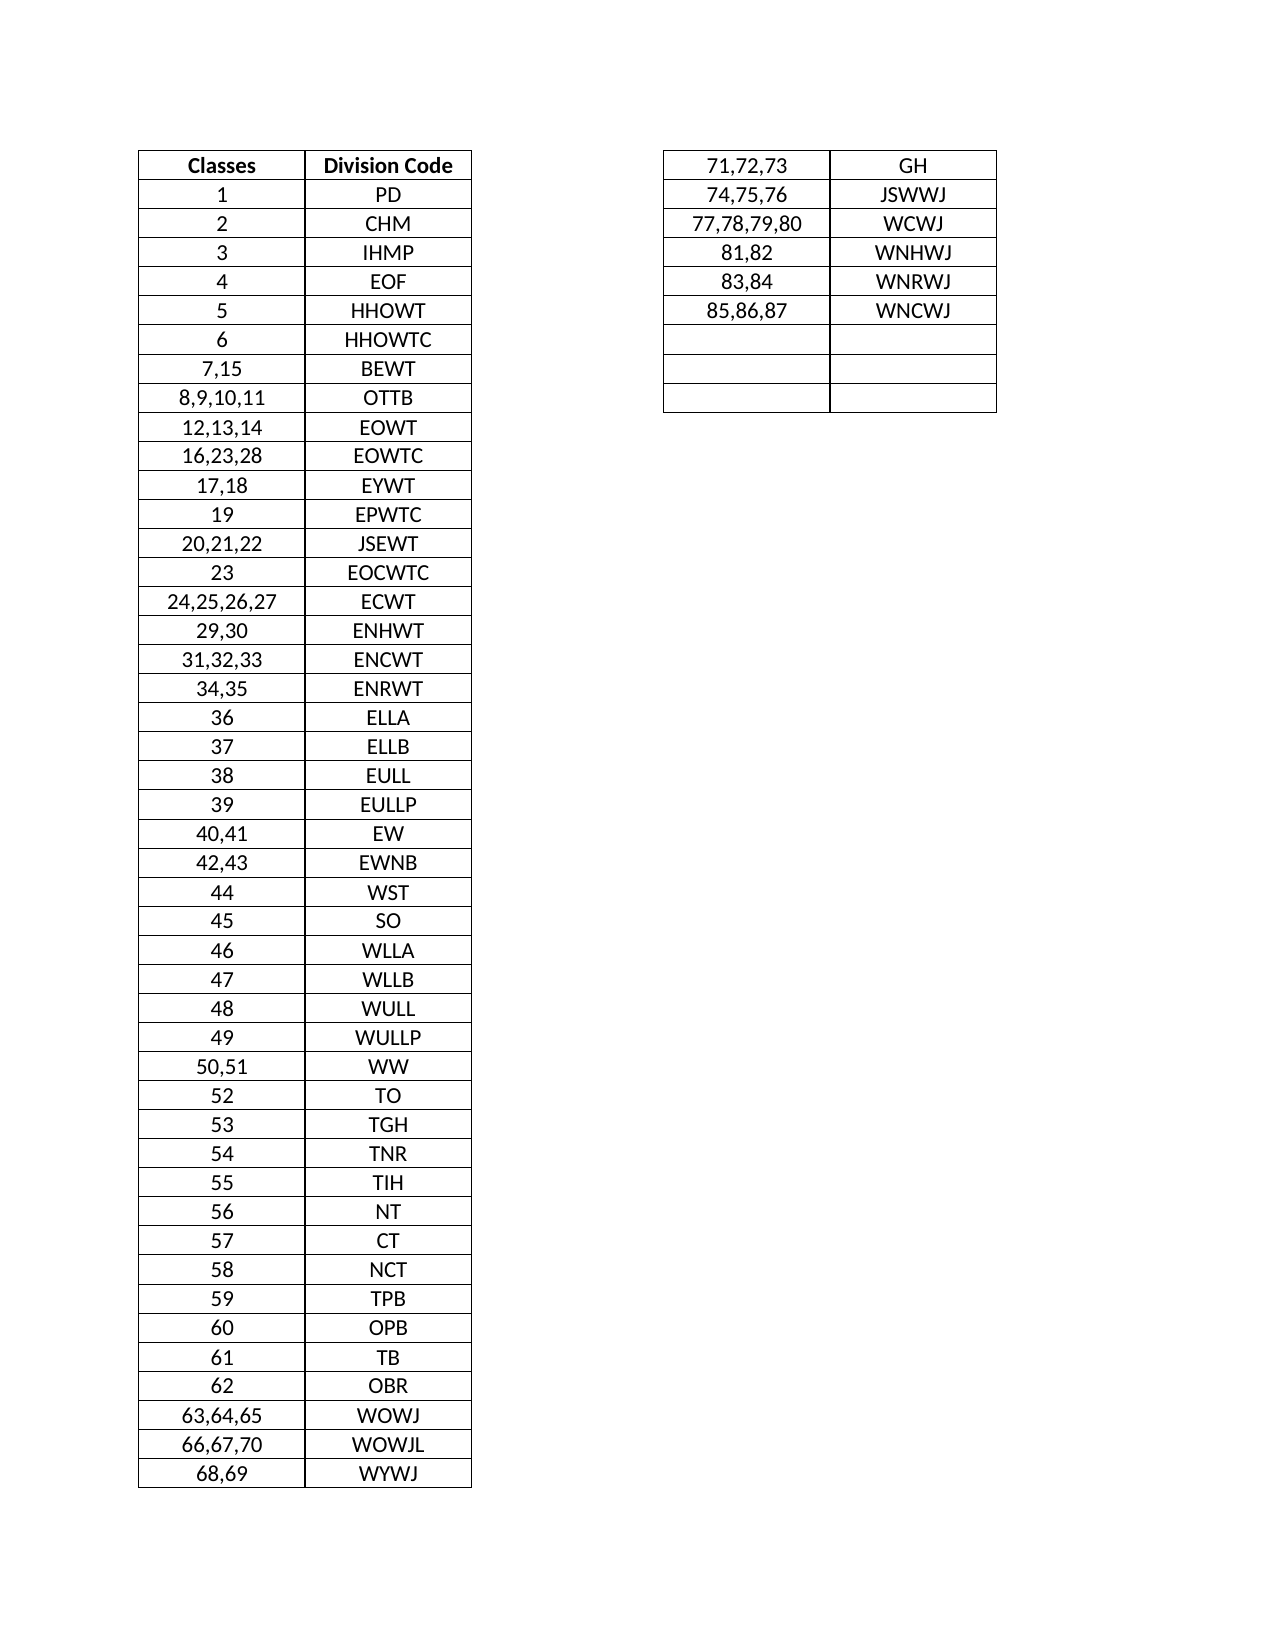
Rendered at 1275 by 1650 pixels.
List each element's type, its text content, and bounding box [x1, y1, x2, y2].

table_cell TIH [306, 1168, 471, 1196]
table_cell 42,43 [139, 849, 304, 877]
table_cell 2 [139, 209, 304, 237]
table_cell OTTB [306, 384, 471, 412]
table_cell WCWJ [831, 209, 996, 237]
table_cell 44 [139, 878, 304, 906]
table_cell EW [306, 820, 471, 847]
table_cell 40,41 [139, 820, 304, 847]
table_cell 85,86,87 [664, 296, 829, 324]
table_cell OBR [306, 1372, 471, 1400]
table_cell WOWJL [306, 1430, 471, 1458]
table_cell [664, 325, 829, 353]
table_cell 58 [139, 1255, 304, 1283]
table_cell 8,9,10,11 [139, 384, 304, 412]
table_cell 19 [139, 500, 304, 528]
table_cell 39 [139, 790, 304, 818]
table_cell 68,69 [139, 1459, 304, 1487]
table_cell 4 [139, 267, 304, 295]
table_cell 31,32,33 [139, 645, 304, 673]
table_cell HHOWTC [306, 325, 471, 353]
table_cell HHOWT [306, 296, 471, 324]
table_cell [831, 384, 996, 412]
table_cell TPB [306, 1285, 471, 1312]
table_cell NCT [306, 1255, 471, 1283]
table_cell EYWT [306, 471, 471, 499]
table_cell OPB [306, 1314, 471, 1342]
table_cell JSWWJ [831, 180, 996, 208]
table_cell 5 [139, 296, 304, 324]
table_cell EOCWTC [306, 558, 471, 586]
table_cell ECWT [306, 587, 471, 615]
table_cell 62 [139, 1372, 304, 1400]
table_cell 83,84 [664, 267, 829, 295]
table_cell SO [306, 907, 471, 935]
table_cell ENCWT [306, 645, 471, 673]
table_cell TNR [306, 1139, 471, 1167]
table_cell 6 [139, 325, 304, 353]
table_cell 20,21,22 [139, 529, 304, 557]
table_cell 56 [139, 1197, 304, 1225]
table_cell 63,64,65 [139, 1401, 304, 1429]
table_cell 60 [139, 1314, 304, 1342]
table_cell ELLA [306, 703, 471, 731]
table_cell ELLB [306, 732, 471, 760]
table_cell CHM [306, 209, 471, 237]
table_header Division Code [306, 151, 471, 179]
table_cell 34,35 [139, 674, 304, 702]
table_cell ENHWT [306, 616, 471, 644]
table_cell WNCWJ [831, 296, 996, 324]
table_cell 57 [139, 1226, 304, 1254]
table_cell 77,78,79,80 [664, 209, 829, 237]
table_cell 12,13,14 [139, 413, 304, 441]
table_cell 59 [139, 1285, 304, 1312]
table_cell 29,30 [139, 616, 304, 644]
table_cell 55 [139, 1168, 304, 1196]
table_cell JSEWT [306, 529, 471, 557]
table_cell EPWTC [306, 500, 471, 528]
table_cell 3 [139, 238, 304, 266]
table_cell 46 [139, 936, 304, 964]
table_cell 53 [139, 1110, 304, 1138]
table_cell WOWJ [306, 1401, 471, 1429]
table_cell 1 [139, 180, 304, 208]
table_cell TGH [306, 1110, 471, 1138]
table_cell PD [306, 180, 471, 208]
table_cell WNHWJ [831, 238, 996, 266]
table_cell EULL [306, 761, 471, 789]
table_cell 71,72,73 [664, 151, 829, 179]
table_cell [664, 384, 829, 412]
table_cell IHMP [306, 238, 471, 266]
table_cell BEWT [306, 355, 471, 382]
table_cell WLLA [306, 936, 471, 964]
table_cell 50,51 [139, 1052, 304, 1080]
table_cell 48 [139, 994, 304, 1022]
table_cell 74,75,76 [664, 180, 829, 208]
table_cell WULLP [306, 1023, 471, 1051]
table_cell 49 [139, 1023, 304, 1051]
table_cell [664, 355, 829, 382]
table_cell 37 [139, 732, 304, 760]
table_cell WULL [306, 994, 471, 1022]
table_cell [831, 355, 996, 382]
table_cell 24,25,26,27 [139, 587, 304, 615]
table_cell 17,18 [139, 471, 304, 499]
table_cell ENRWT [306, 674, 471, 702]
table_cell EOF [306, 267, 471, 295]
table_cell 52 [139, 1081, 304, 1109]
table_cell 45 [139, 907, 304, 935]
table_cell TB [306, 1343, 471, 1371]
table_cell WW [306, 1052, 471, 1080]
table_cell 23 [139, 558, 304, 586]
table_cell WNRWJ [831, 267, 996, 295]
table_cell EOWT [306, 413, 471, 441]
table_cell WST [306, 878, 471, 906]
table_cell 16,23,28 [139, 442, 304, 470]
table_cell CT [306, 1226, 471, 1254]
table_cell EOWTC [306, 442, 471, 470]
table_cell WLLB [306, 965, 471, 993]
table_cell WYWJ [306, 1459, 471, 1487]
table_cell [831, 325, 996, 353]
table_header Classes [139, 151, 304, 179]
table_cell EWNB [306, 849, 471, 877]
table_cell 61 [139, 1343, 304, 1371]
table_cell 66,67,70 [139, 1430, 304, 1458]
table_cell 54 [139, 1139, 304, 1167]
table_cell 47 [139, 965, 304, 993]
table_cell TO [306, 1081, 471, 1109]
table_cell 36 [139, 703, 304, 731]
table_cell 81,82 [664, 238, 829, 266]
table_cell NT [306, 1197, 471, 1225]
table_cell 38 [139, 761, 304, 789]
table_cell GH [831, 151, 996, 179]
table_cell EULLP [306, 790, 471, 818]
table_cell 7,15 [139, 355, 304, 382]
